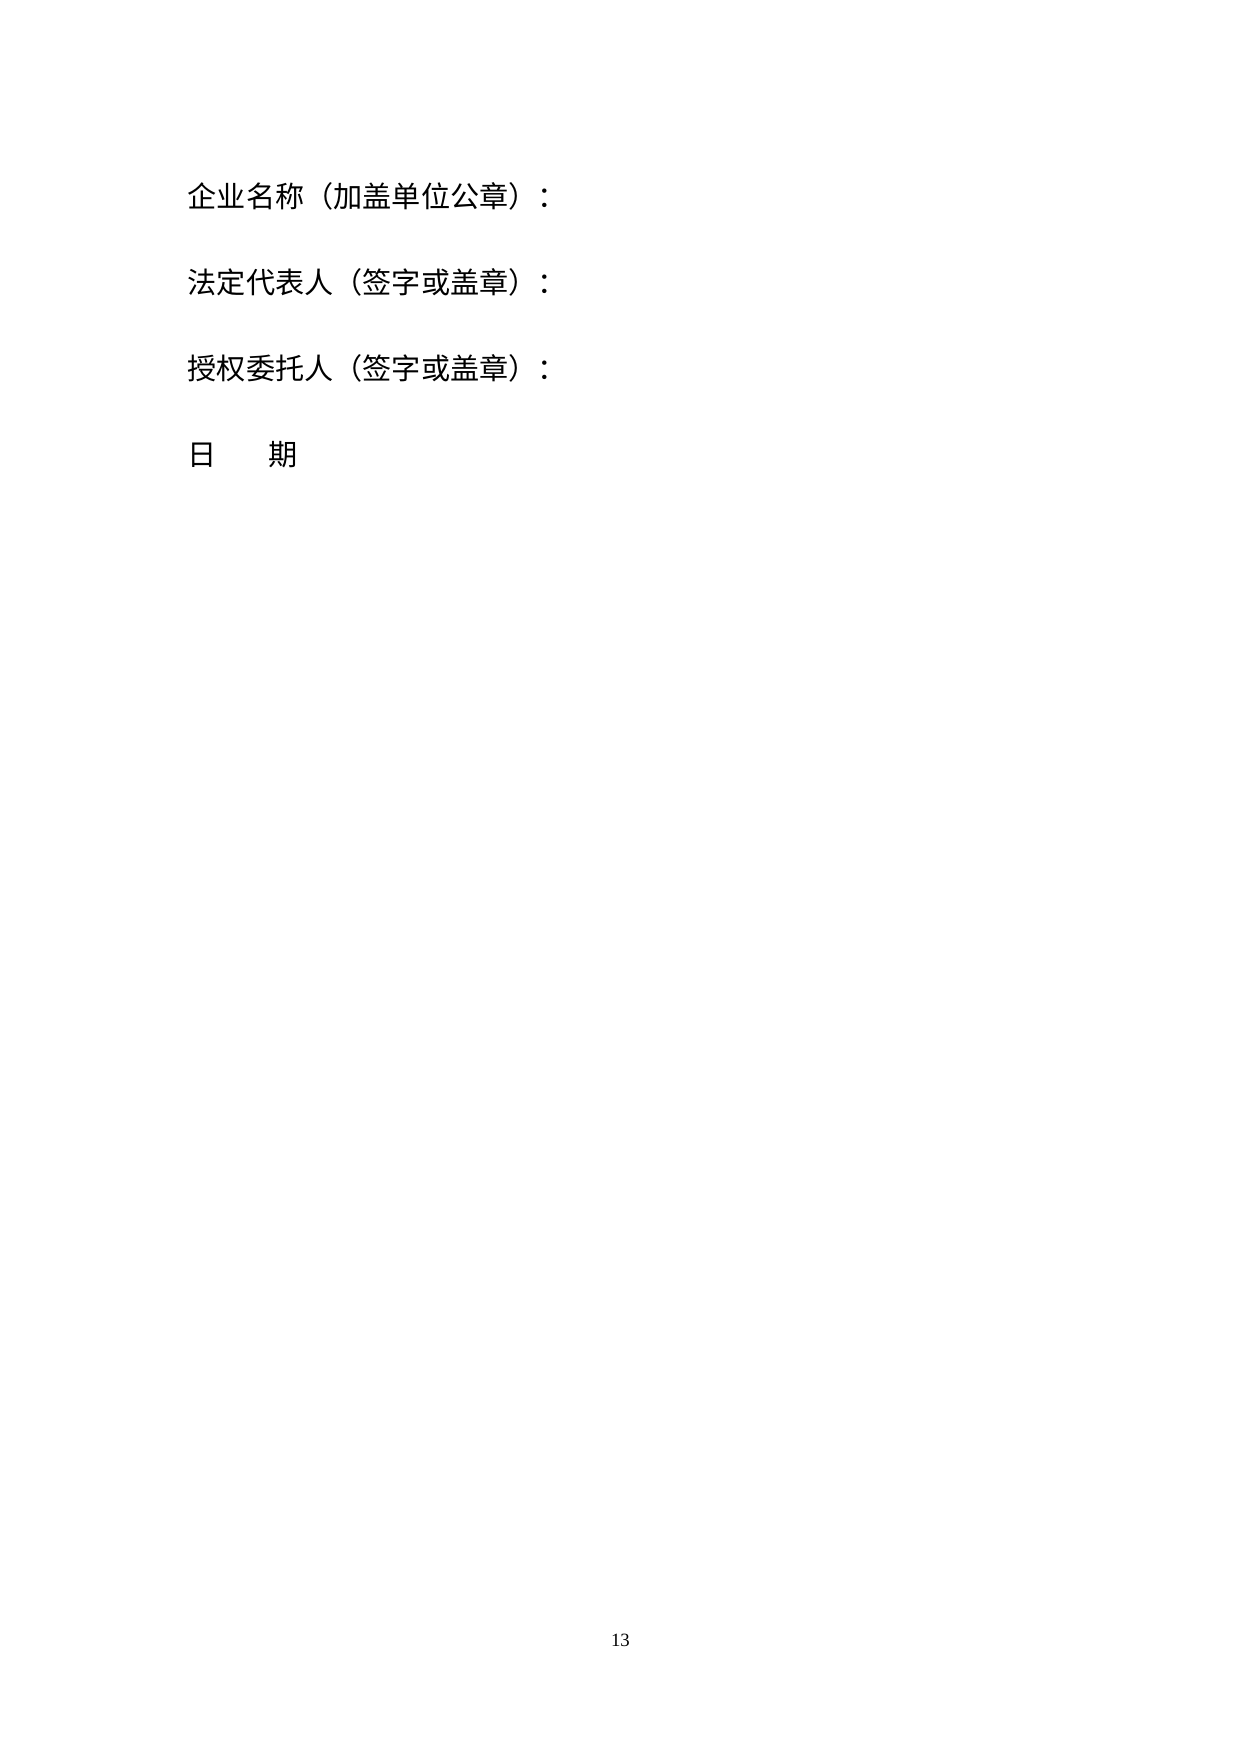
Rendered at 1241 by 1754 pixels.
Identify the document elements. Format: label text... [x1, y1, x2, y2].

text 授权委托人（签字或盖章）： [187, 334, 1053, 399]
text 日 期 [187, 420, 1053, 485]
text 法定代表人（签字或盖章）： [187, 248, 1053, 313]
text 企业名称（加盖单位公章）： [187, 162, 1053, 227]
